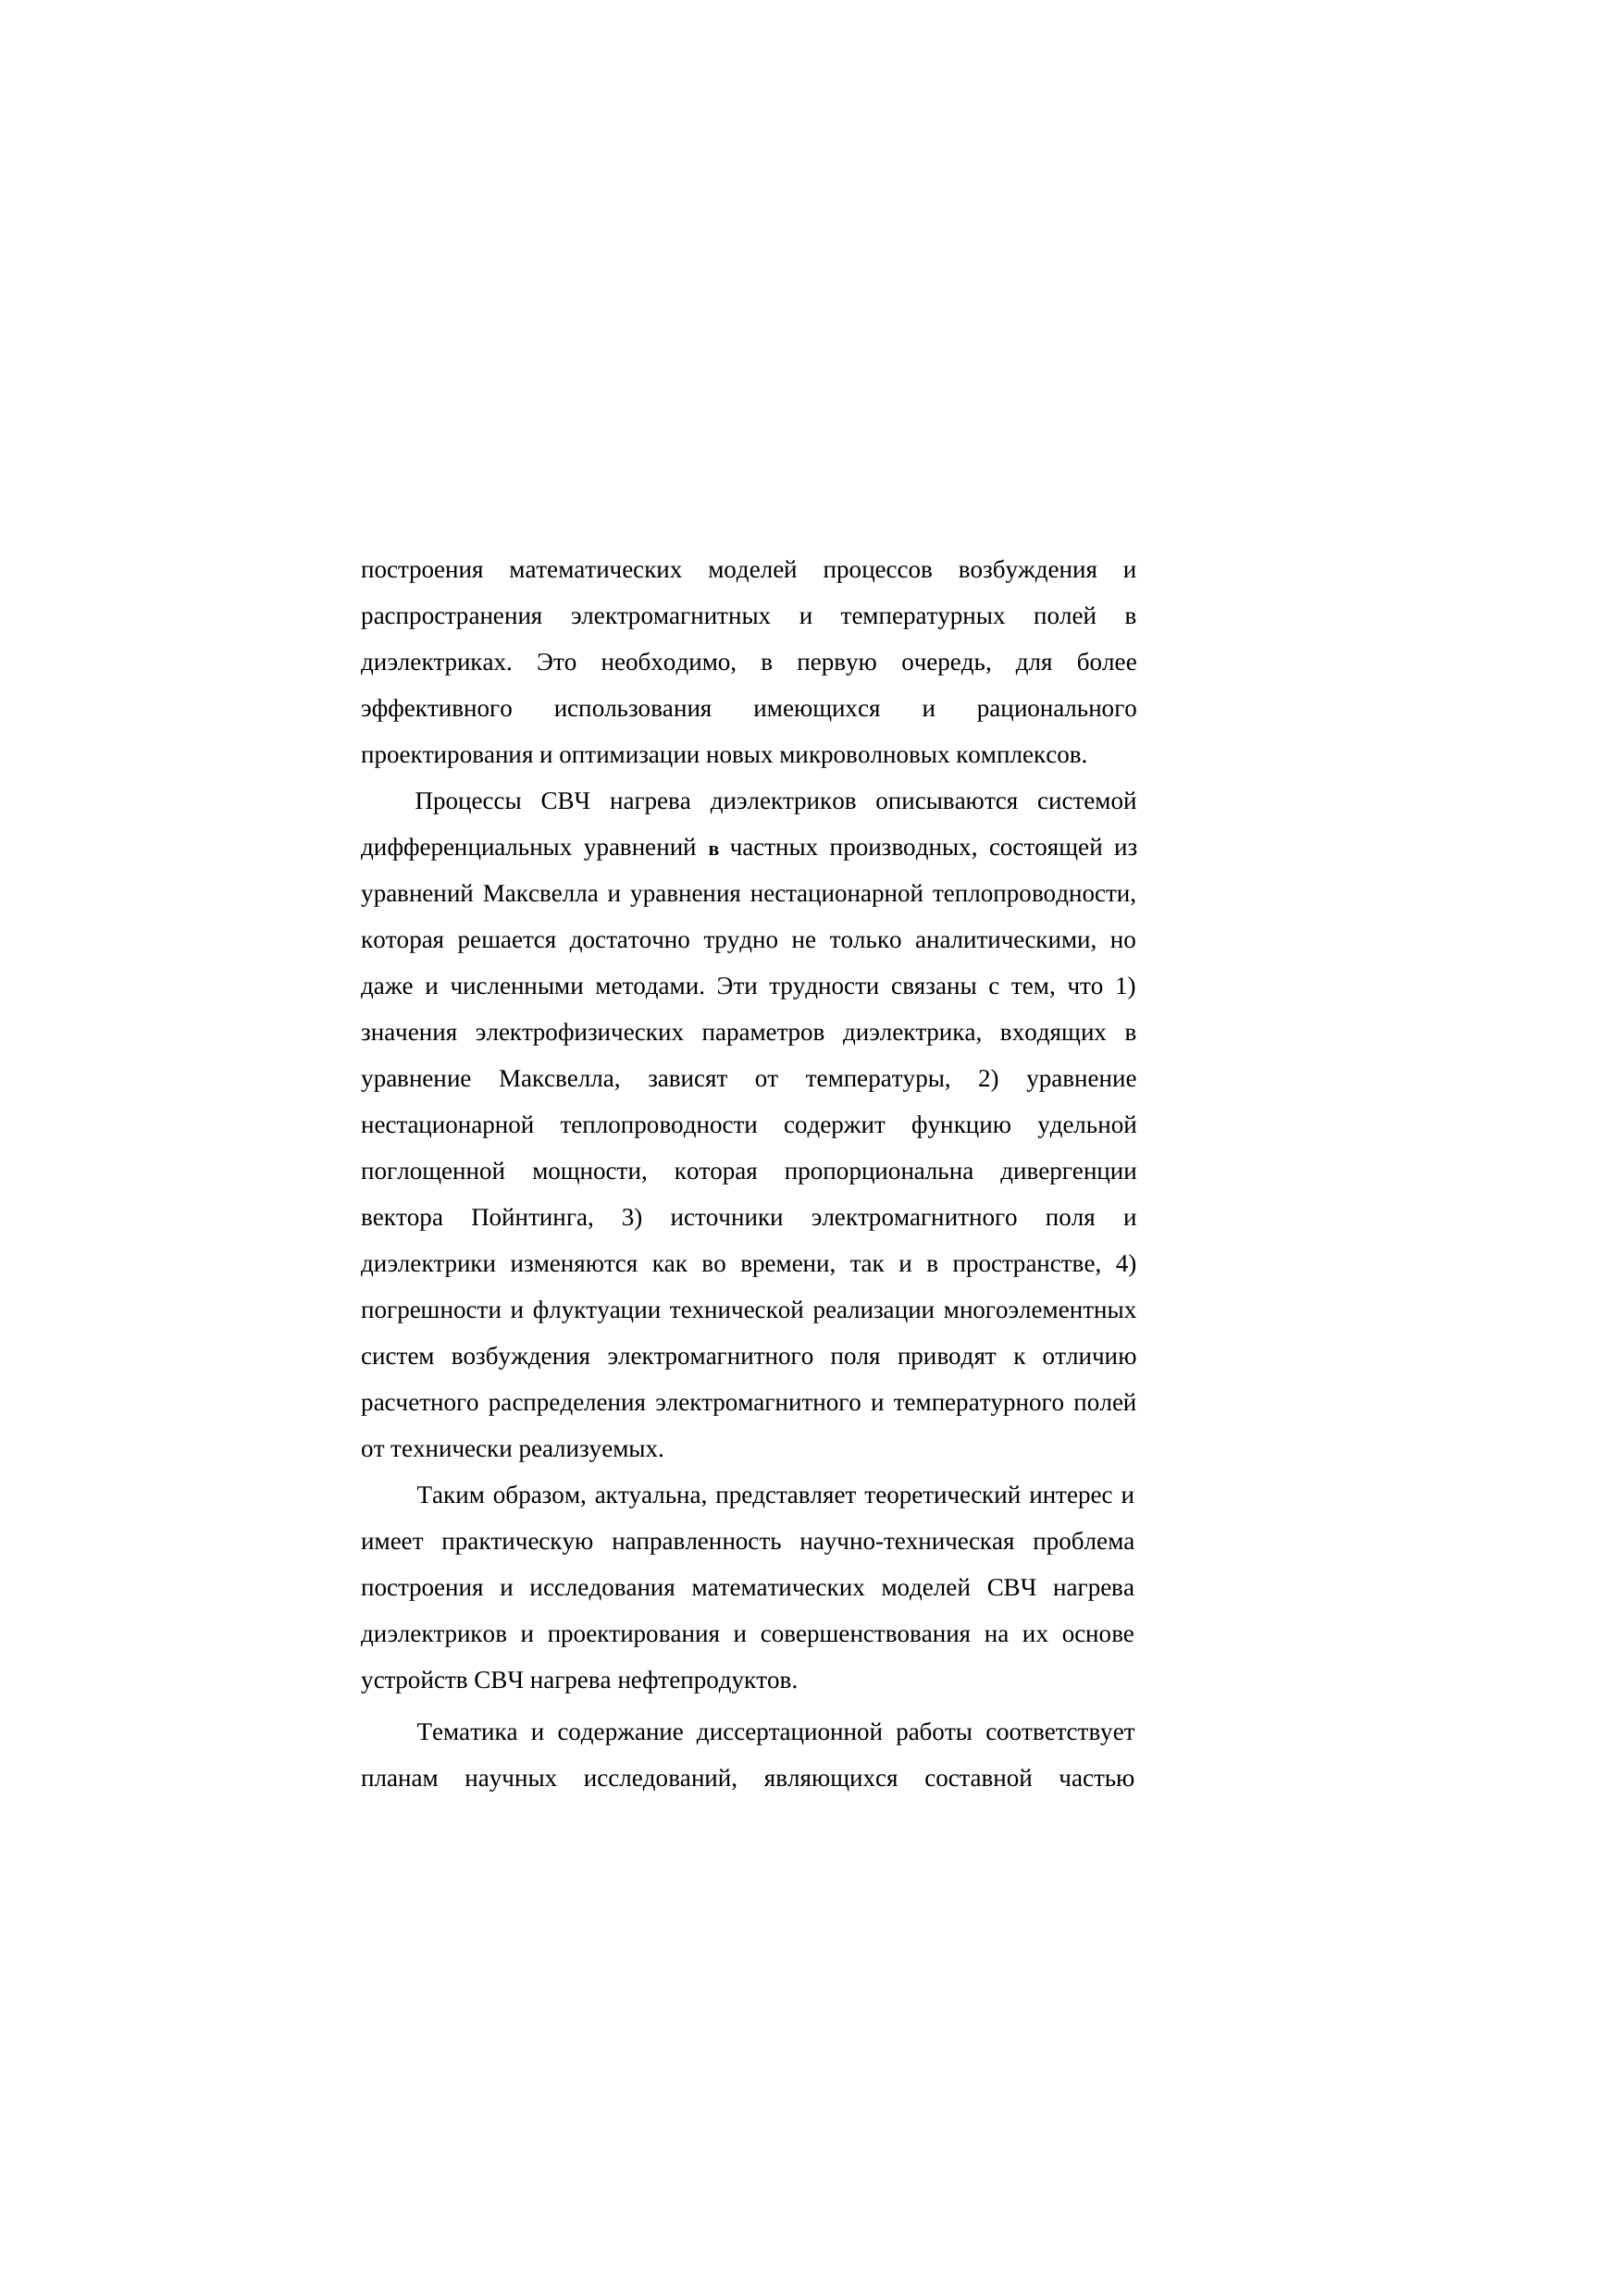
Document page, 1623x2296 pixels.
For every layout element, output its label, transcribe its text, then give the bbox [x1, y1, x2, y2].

text Процессы СВЧ нагрева диэлектриков описываются системой дифференциальных уравнений в частных производных, состоящей из уравнений Максвелла и уравнения нестационарной теплопроводности, которая решается достаточно трудно не только аналитическими, но даже и численными методами. Эти трудности связаны с тем, что 1) значения электрофизических параметров диэлектрика, входящих в уравнение Максвелла, зависят от температуры, 2) уравнение нестационарной теплопроводности содержит функцию удельной поглощенной мощности, которая пропорциональна дивергенции вектора Пойнтинга, 3) источники электромагнитного поля и диэлектрики изменяются как во времени, так и в пространстве, 4) погрешности и флуктуации технической реализации многоэлементных систем возбуждения электромагнитного поля приводят к отличию расчетного распределения электромагнитного и температурного полей от технически реализуемых. [361, 772, 1137, 1466]
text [361, 540, 1137, 772]
text Таким образом, актуальна, представляет теоретический интерес и имеет практическую направленность научно-техническая проблема построения и исследования математических моделей СВЧ нагрева диэлектриков и проектирования и совершенствования на их основе устройств СВЧ нагрева нефтепродуктов. [361, 1466, 1135, 1697]
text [361, 1703, 1135, 1795]
